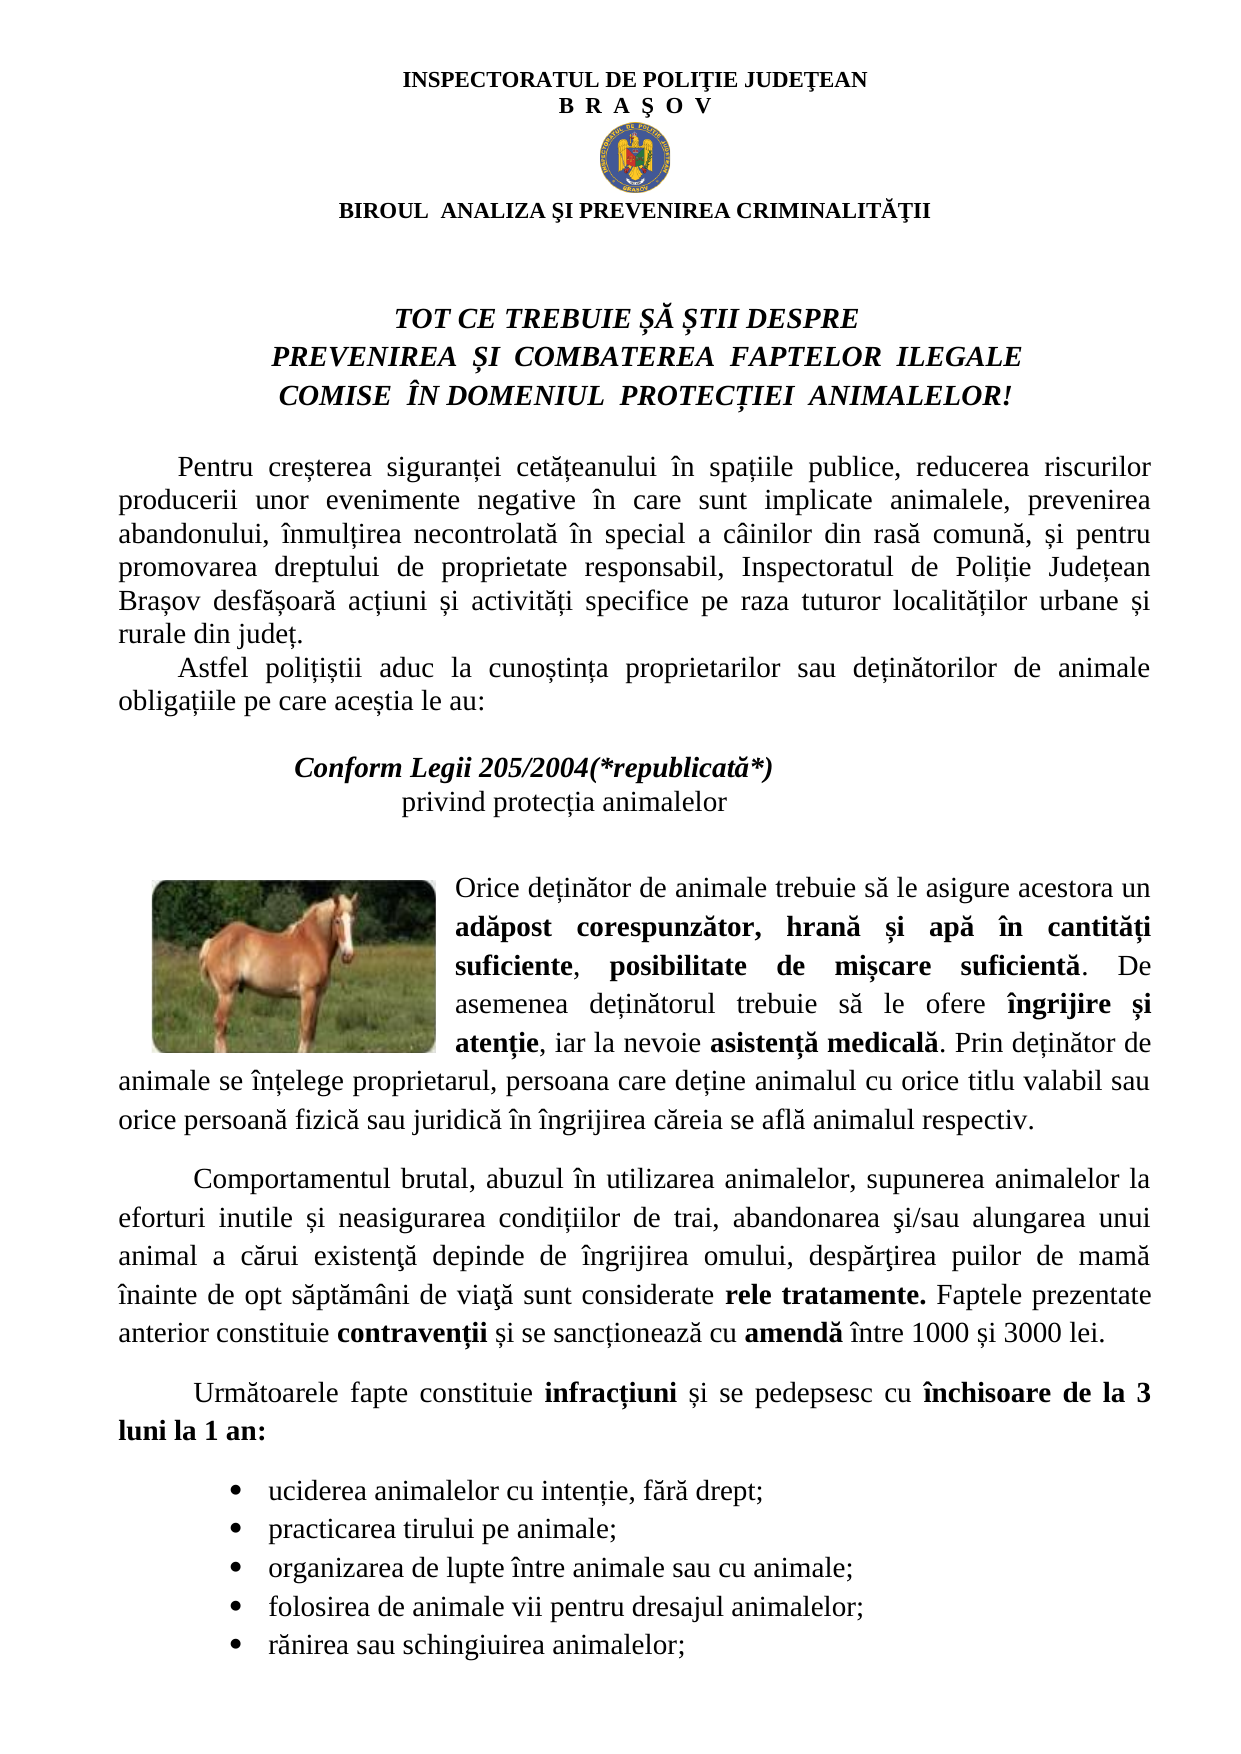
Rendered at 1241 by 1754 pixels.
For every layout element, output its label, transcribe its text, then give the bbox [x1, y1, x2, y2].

list rănirea sau schingiuirea animalelor; [231, 1627, 1152, 1661]
picture [600, 122, 671, 192]
text Pentru creșterea siguranței cetățeanului în spațiile publice, reducerea riscurilor producerii unor evenimente negative în care sunt implicate animalele, prevenirea abandonului, înmulțirea necontrolată în special a câinilor din rasă comună, și pentru promovarea dreptului de proprietate responsabil, Inspectoratul de Poliție Județean Brașov desfășoară acțiuni și activități specifice pe raza tuturor localităților urbane și rurale din județ. [118, 449, 1152, 650]
list practicarea tirului pe animale; [231, 1511, 1152, 1545]
text Astfel polițiștii aduc la cunoștința proprietarilor sau deținătorilor de animale obligațiile pe care aceștia le au: [118, 650, 1152, 717]
text BIROUL ANALIZA ŞI PREVENIREA CRIMINALITĂŢII [118, 197, 1152, 224]
text COMISE ÎN DOMENIUL PROTECȚIEI ANIMALELOR! [118, 378, 1152, 411]
text INSPECTORATUL DE POLIŢIE JUDEŢEAN [118, 66, 1152, 92]
text Orice deținător de animale trebuie să le asigure acestora un adăpost corespunzător, hrană și apă în cantități suficiente, posibilitate de mișcare suficientă. De asemenea deținătorul trebuie să le ofere îngrijire și atenție, iar la nevoie asistență medicală. Prin deținător de animale se înțelege proprietarul, persoana care deține animalul cu orice titlu valabil sau orice persoană fizică sau juridică în îngrijirea căreia se află animalul respectiv. [118, 871, 1152, 1135]
text privind protecția animalelor [118, 784, 1152, 818]
text TOT CE TREBUIE ȘĂ ȘTII DESPRE [118, 301, 1152, 334]
text Următoarele fapte constituie infracțiuni și se pedepsesc cu închisoare de la 3 luni la 1 an: [118, 1375, 1152, 1447]
list folosirea de animale vii pentru dresajul animalelor; [231, 1589, 1152, 1622]
text PREVENIREA ȘI COMBATEREA FAPTELOR ILEGALE [118, 339, 1152, 373]
text Conform Legii 205/2004(*republicată*) [118, 751, 1152, 784]
text B R A Ş O V [118, 92, 1152, 118]
list uciderea animalelor cu intenție, fără drept; [231, 1473, 1152, 1506]
text Comportamentul brutal, abuzul în utilizarea animalelor, supunerea animalelor la eforturi inutile și neasigurarea condițiilor de trai, abandonarea şi/sau alungarea unui animal a cărui existenţă depinde de îngrijirea omului, despărţirea puilor de mamă înainte de opt săptămâni de viaţă sunt considerate rele tratamente. Faptele prezentate anterior constituie contravenții și se sancționează cu amendă între 1000 și 3000 lei. [118, 1161, 1152, 1349]
picture [151, 880, 436, 1055]
list organizarea de lupte între animale sau cu animale; [231, 1550, 1152, 1584]
